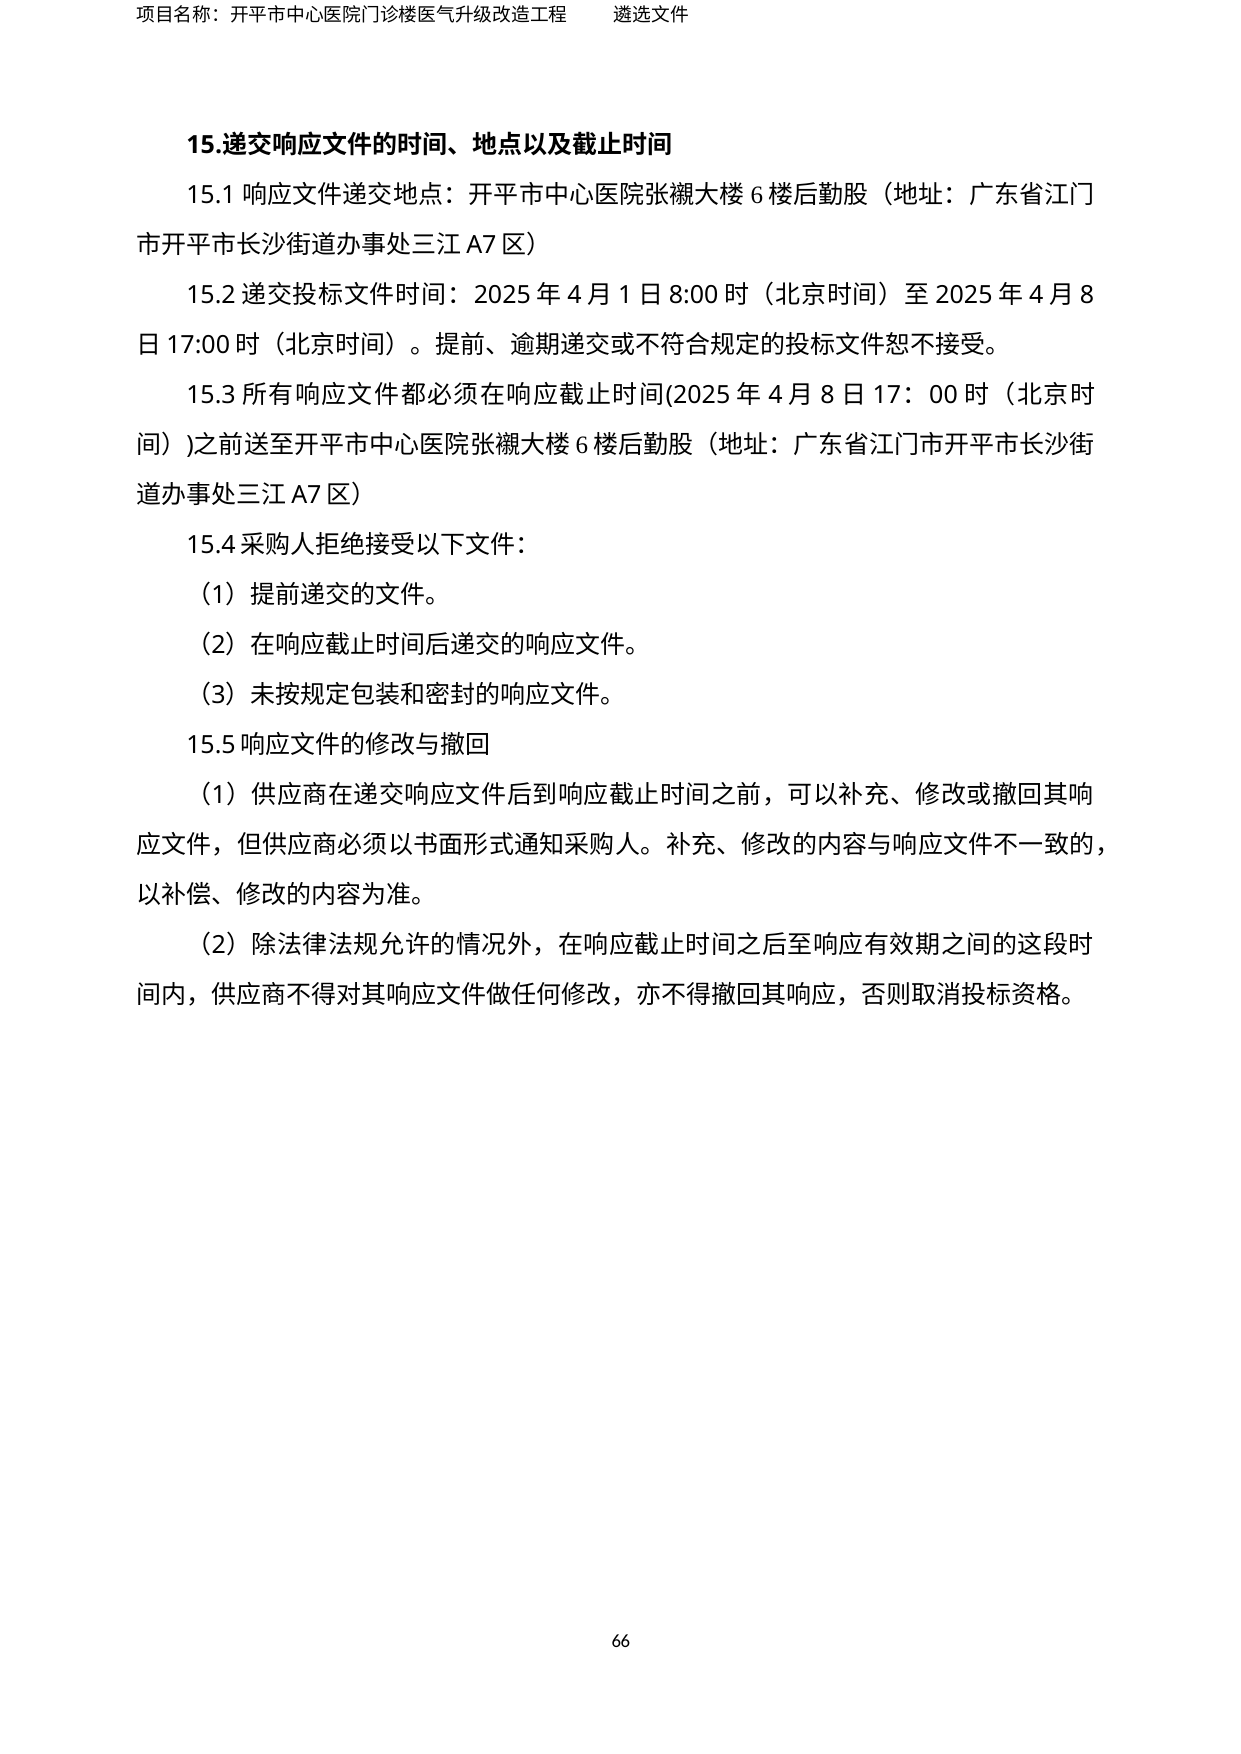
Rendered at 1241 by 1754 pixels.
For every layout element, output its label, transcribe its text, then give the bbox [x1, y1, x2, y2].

text （1）提前递交的文件。 [136, 563, 1095, 613]
subtitle 15.递交响应文件的时间、地点以及截止时间 [136, 113, 1095, 163]
text 15.1 响应文件递交地点：开平市中心医院张襯大楼6楼后勤股（地址：广东省江门市开平市长沙街道办事处三江A7区） [136, 163, 1095, 263]
text 15.5响应文件的修改与撤回 [136, 713, 1095, 763]
text （2）除法律法规允许的情况外，在响应截止时间之后至响应有效期之间的这段时间内，供应商不得对其响应文件做任何修改，亦不得撤回其响应，否则取消投标资格。 [136, 913, 1095, 1013]
text （2）在响应截止时间后递交的响应文件。 [136, 613, 1095, 663]
text 15.4采购人拒绝接受以下文件： [136, 513, 1095, 563]
text （3）未按规定包装和密封的响应文件。 [136, 663, 1095, 713]
text 15.3所有响应文件都必须在响应截止时间(2025年4月8日17：00时（北京时间）)之前送至开平市中心医院张襯大楼6楼后勤股（地址：广东省江门市开平市长沙街道办事处三江A7区） [136, 363, 1095, 513]
text 15.2递交投标文件时间：2025年4月1日8:00时（北京时间）至2025年4月8日17:00时（北京时间）。提前、逾期递交或不符合规定的投标文件恕不接受。 [136, 263, 1095, 363]
text （1）供应商在递交响应文件后到响应截止时间之前，可以补充、修改或撤回其响应文件，但供应商必须以书面形式通知采购人。补充、修改的内容与响应文件不一致的，以补偿、修改的内容为准。 [136, 763, 1095, 913]
